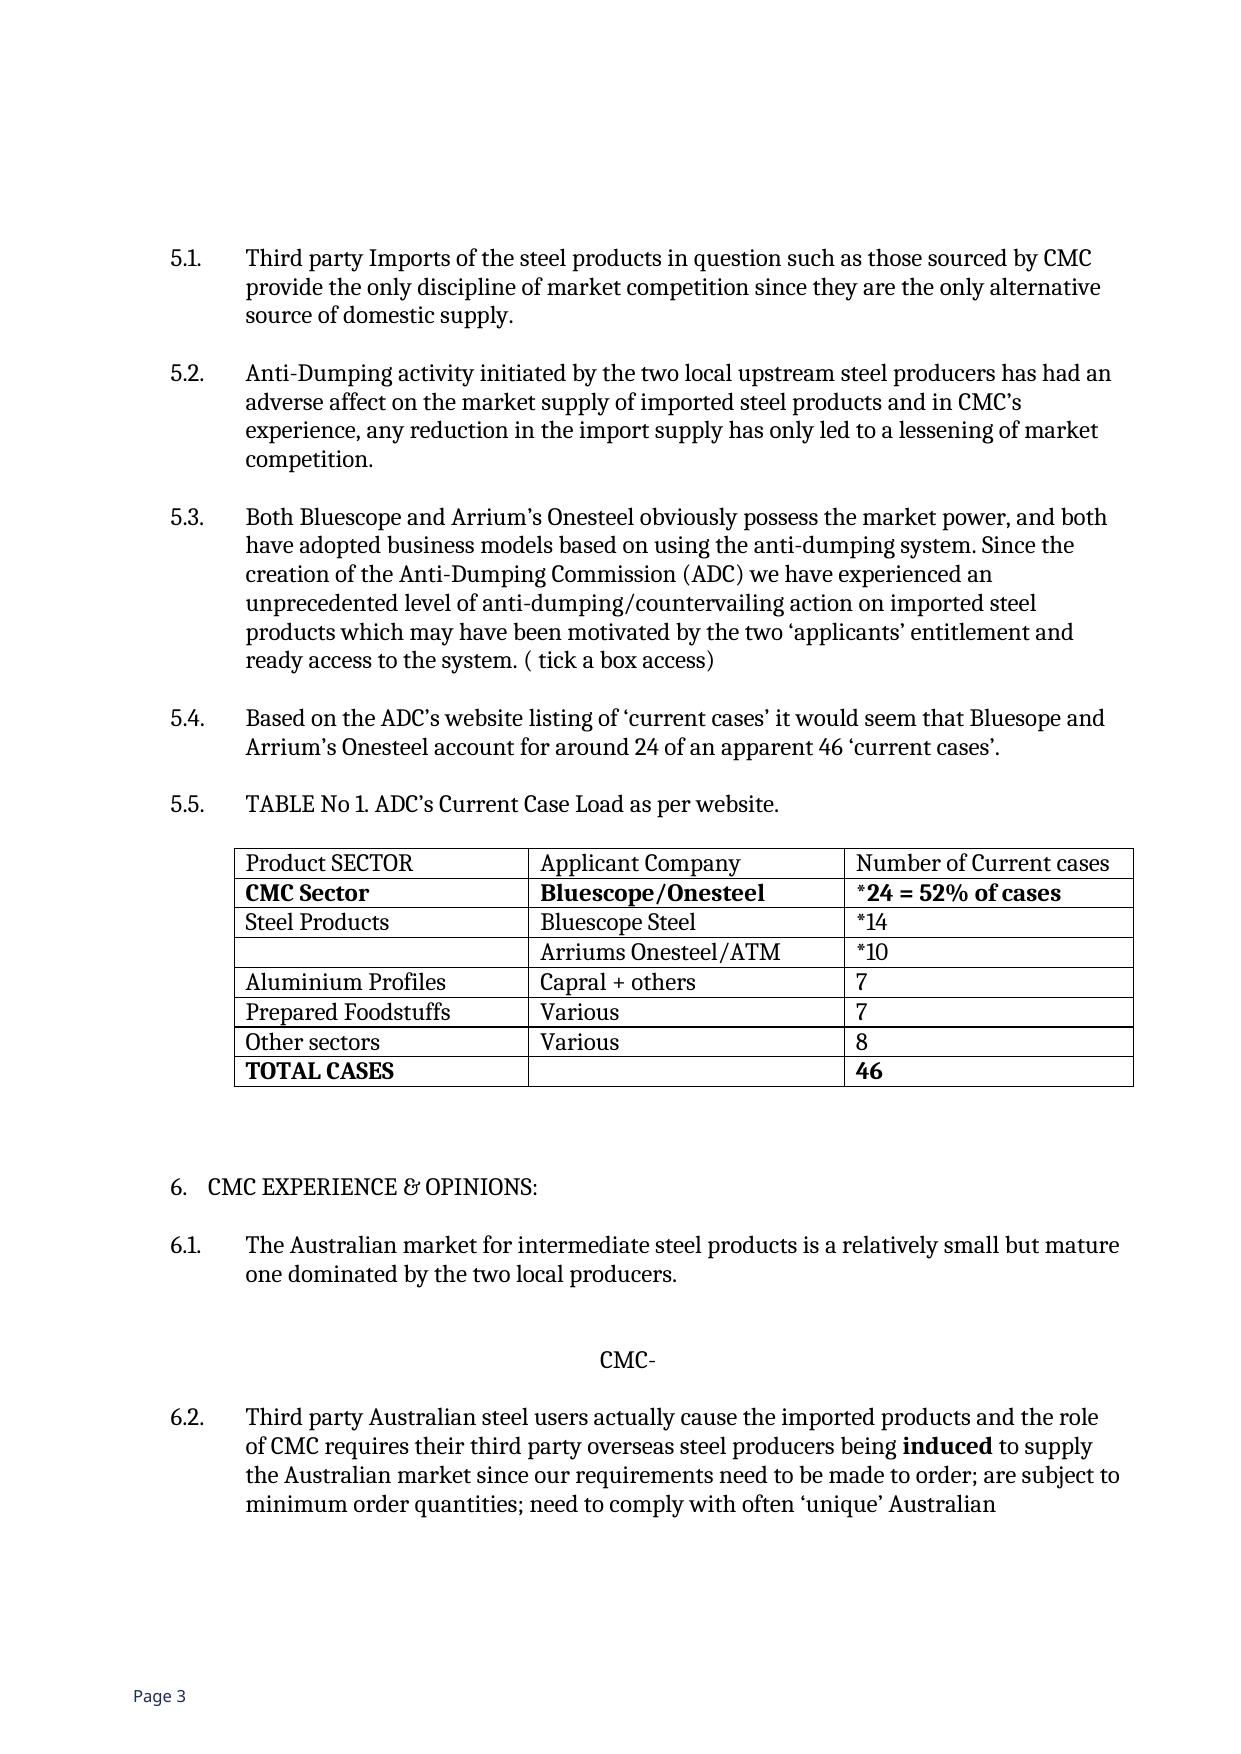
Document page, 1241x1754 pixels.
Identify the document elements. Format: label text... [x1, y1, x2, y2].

table_header Product SECTOR [235, 849, 528, 877]
table_cell Arriums Onesteel/ATM [529, 938, 844, 967]
list TABLE No 1. ADC’s Current Case Load as per website. [170, 790, 1123, 819]
table_cell Various [529, 998, 844, 1026]
list Third party Imports of the steel products in question such as those sourced by CMC provide the only discipline of market competition since they are the only alternative source of domestic supply. [170, 244, 1123, 330]
table_cell CMC Sector [235, 879, 528, 907]
table_header Applicant Company [529, 849, 844, 877]
list Based on the ADC’s website listing of ‘current cases’ it would seem that Bluesope and Arrium’s Onesteel account for around 24 of an apparent 46 ‘current cases’. [170, 704, 1123, 761]
list Both Bluescope and Arrium’s Onesteel obviously possess the market power, and both have adopted business models based on using the anti-dumping system. Since the creation of the Anti-Dumping Commission (ADC) we have experienced an unprecedented level of anti-dumping/countervailing action on imported steel products which may have been motivated by the two ‘applicants’ entitlement and ready access to the system. ( tick a box access) [170, 503, 1123, 675]
table_cell 7 [845, 998, 1133, 1026]
list CMC EXPERIENCE & OPINIONS: [170, 1173, 1123, 1202]
table_cell 8 [845, 1028, 1133, 1056]
table_cell Other sectors [235, 1028, 528, 1056]
table_header Number of Current cases [845, 849, 1133, 877]
table_cell Prepared Foodstuffs [235, 998, 528, 1026]
table_cell 46 [845, 1057, 1133, 1086]
table_cell *24 = 52% of cases [845, 879, 1133, 907]
table_cell *14 [845, 908, 1133, 937]
table_cell Bluescope Steel [529, 908, 844, 937]
table_cell [235, 938, 528, 967]
table_cell Capral + others [529, 968, 844, 997]
table_cell Various [529, 1028, 844, 1056]
text CMC- [133, 1346, 1123, 1374]
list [170, 1403, 1123, 1518]
list The Australian market for intermediate steel products is a relatively small but mature one dominated by the two local producers. [170, 1231, 1123, 1288]
table_cell [529, 1057, 844, 1086]
table_cell *10 [845, 938, 1133, 967]
table_cell Aluminium Profiles [235, 968, 528, 997]
table_cell 7 [845, 968, 1133, 997]
table_cell Bluescope/Onesteel [529, 879, 844, 907]
list Anti-Dumping activity initiated by the two local upstream steel producers has had an adverse affect on the market supply of imported steel products and in CMC’s experience, any reduction in the import supply has only led to a lessening of market competition. [170, 359, 1123, 474]
table_cell Steel Products [235, 908, 528, 937]
table_cell TOTAL CASES [235, 1057, 528, 1086]
